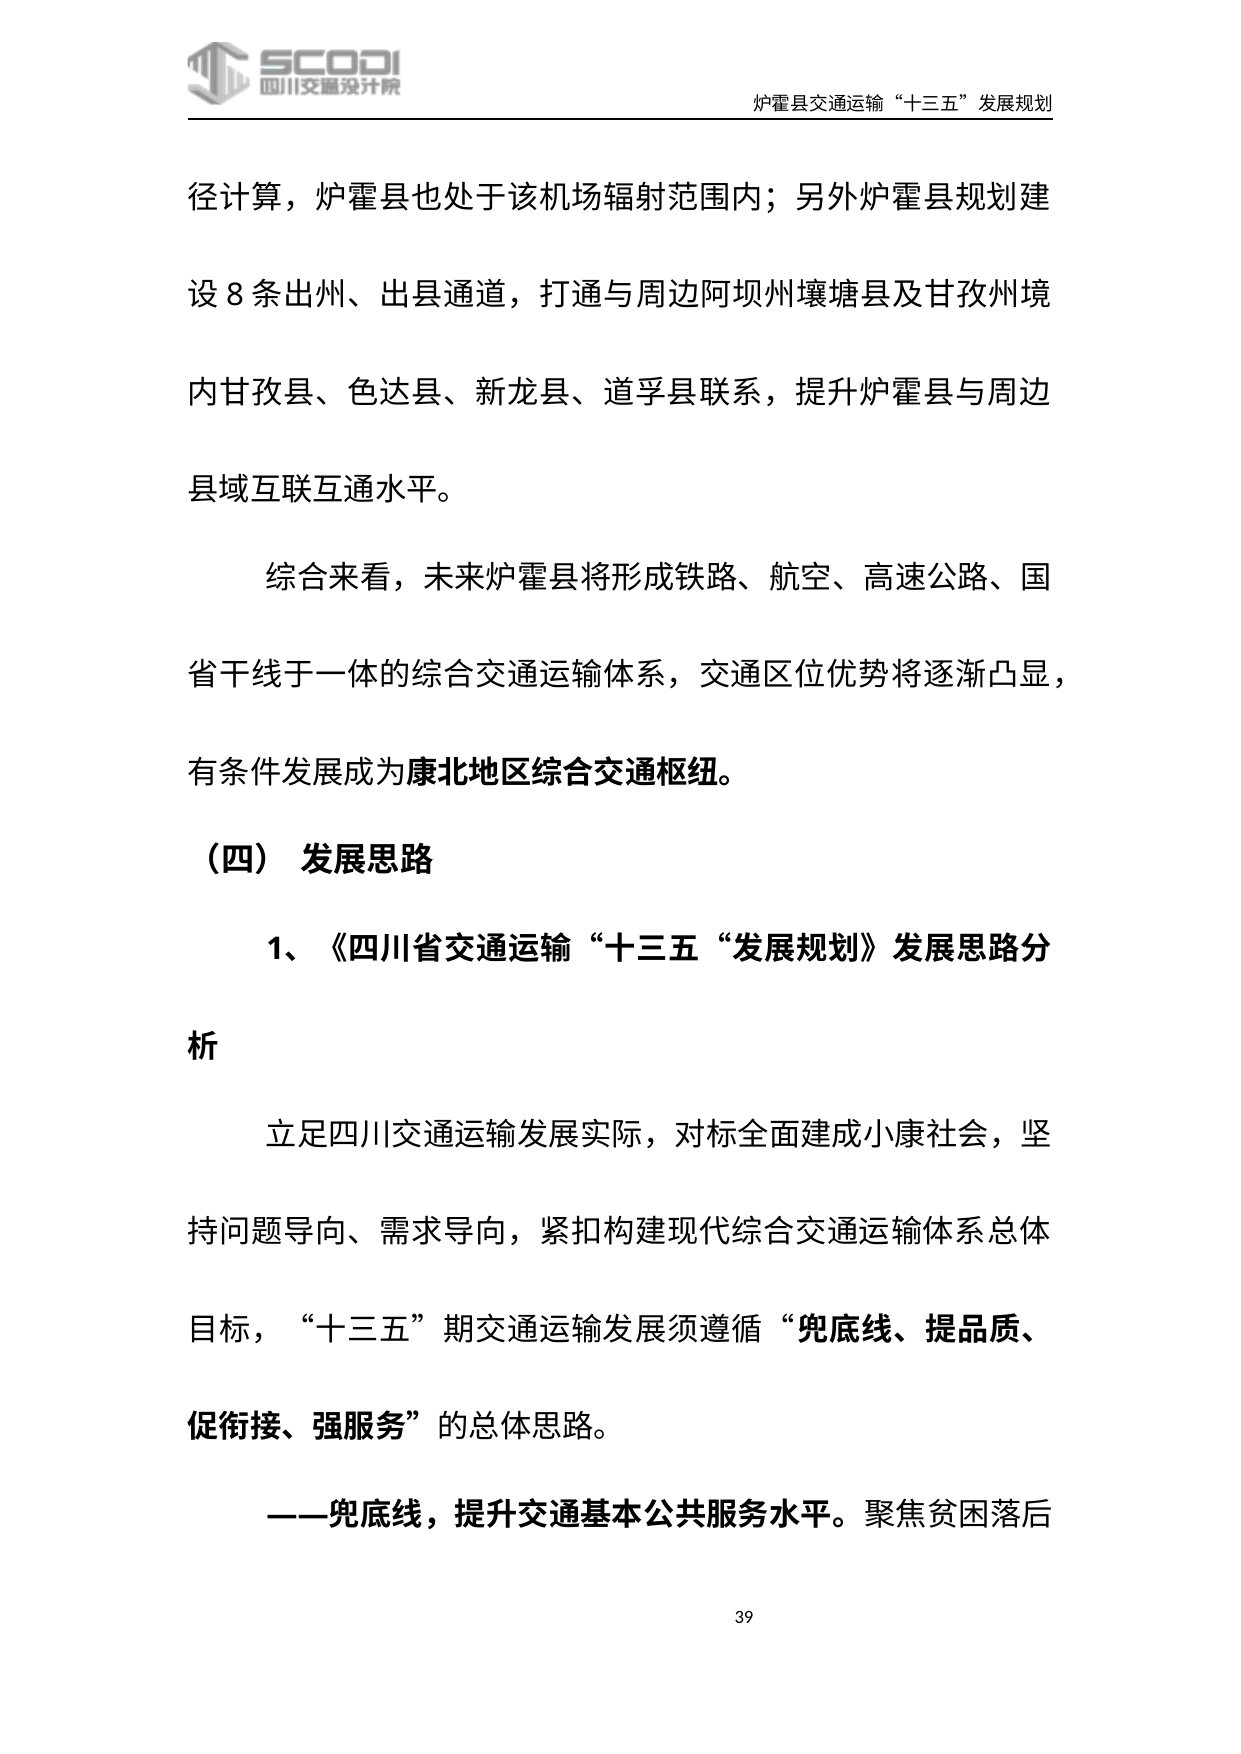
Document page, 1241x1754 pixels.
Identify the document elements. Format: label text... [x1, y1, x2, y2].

picture [187, 42, 402, 108]
text 1、《四川省交通运输“十三五“发展规划》发展思路分析 [187, 914, 1053, 1076]
text 综合来看，未来炉霍县将形成铁路、航空、高速公路、国省干线于一体的综合交通运输体系，交通区位优势将逐渐凸显，有条件发展成为康北地区综合交通枢纽。 [187, 542, 1053, 802]
text 立足四川交通运输发展实际，对标全面建成小康社会，坚持问题导向、需求导向，紧扣构建现代综合交通运输体系总体目标，“十三五”期交通运输发展须遵循“兜底线、提品质、促衔接、强服务”的总体思路。 [187, 1099, 1053, 1456]
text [187, 162, 1053, 519]
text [187, 1479, 1053, 1544]
list 发展思路 [187, 825, 1053, 890]
